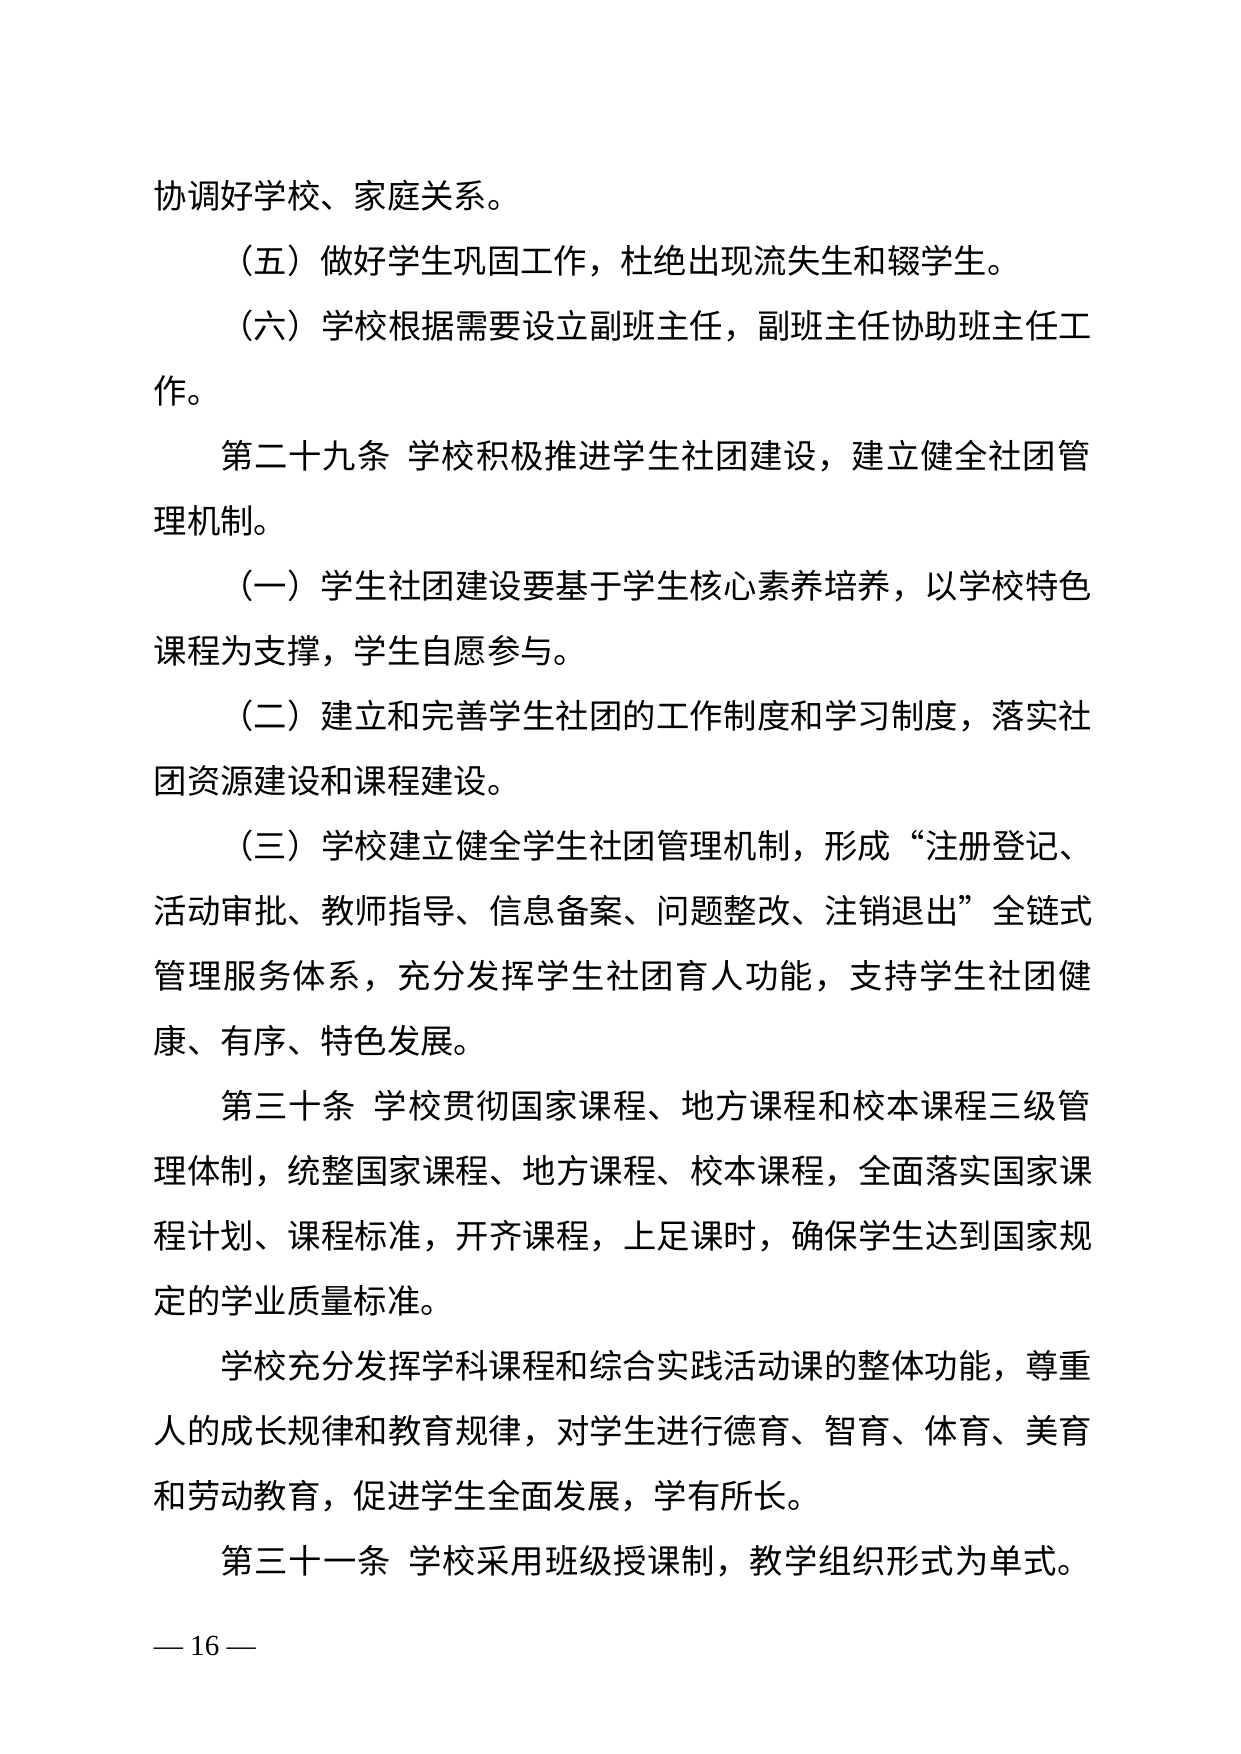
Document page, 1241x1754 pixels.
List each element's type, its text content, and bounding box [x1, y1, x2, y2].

text （五）做好学生巩固工作，杜绝出现流失生和辍学生。 [153, 227, 1093, 292]
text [153, 1527, 1093, 1592]
text （一）学生社团建设要基于学生核心素养培养，以学校特色课程为支撑，学生自愿参与。 [153, 552, 1093, 682]
text 学校充分发挥学科课程和综合实践活动课的整体功能，尊重人的成长规律和教育规律，对学生进行德育、智育、体育、美育和劳动教育，促进学生全面发展，学有所长。 [153, 1332, 1093, 1527]
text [153, 162, 1093, 227]
text 第三十条 学校贯彻国家课程、地方课程和校本课程三级管理体制，统整国家课程、地方课程、校本课程，全面落实国家课程计划、课程标准，开齐课程，上足课时，确保学生达到国家规定的学业质量标准。 [153, 1072, 1093, 1332]
text （三）学校建立健全学生社团管理机制，形成“注册登记、活动审批、教师指导、信息备案、问题整改、注销退出”全链式管理服务体系，充分发挥学生社团育人功能，支持学生社团健康、有序、特色发展。 [153, 812, 1093, 1072]
text （二）建立和完善学生社团的工作制度和学习制度，落实社团资源建设和课程建设。 [153, 682, 1093, 812]
text （六）学校根据需要设立副班主任，副班主任协助班主任工作。 [153, 292, 1093, 422]
text 第二十九条 学校积极推进学生社团建设，建立健全社团管理机制。 [153, 422, 1093, 552]
